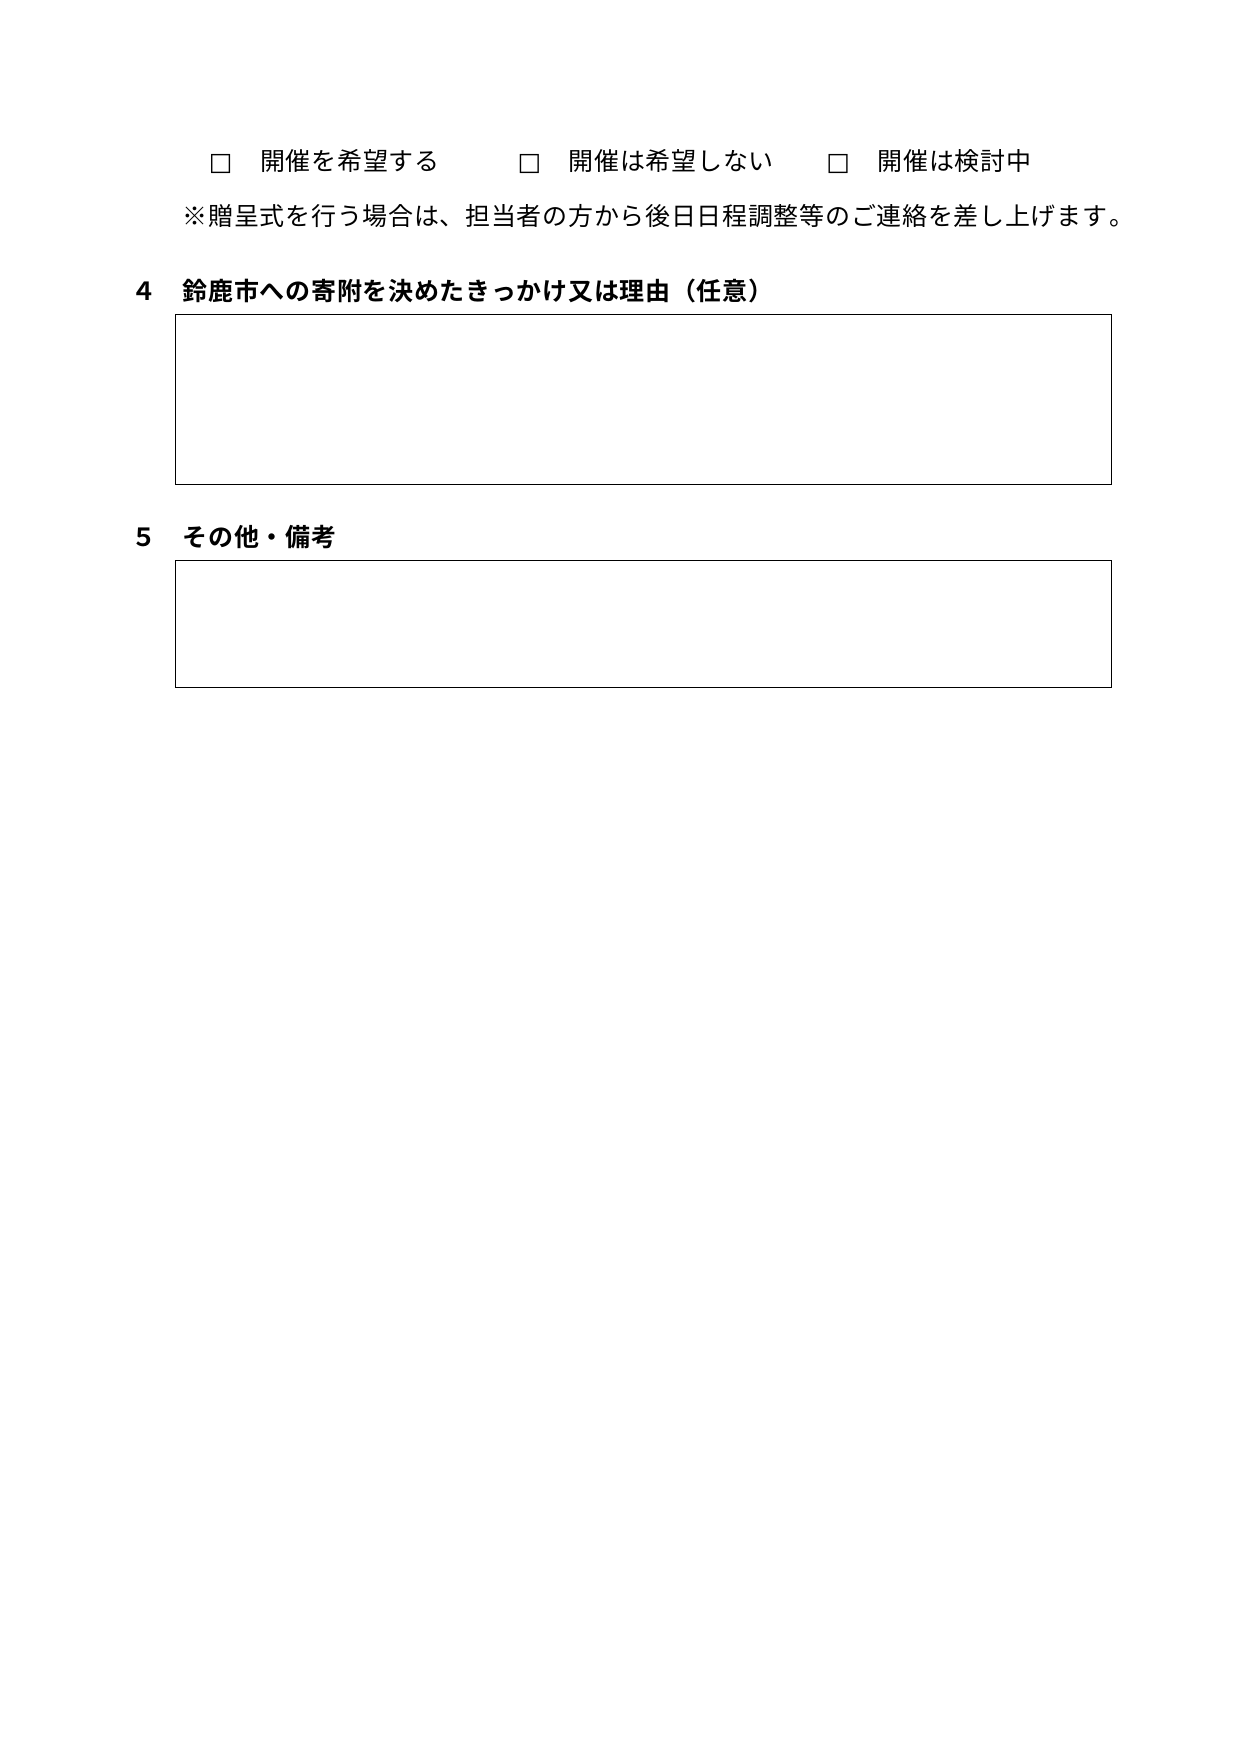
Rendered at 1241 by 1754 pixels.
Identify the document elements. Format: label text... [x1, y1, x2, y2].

text ５ その他・備考 [131, 510, 1109, 560]
table_header □ 開催は検討中 [796, 130, 1106, 189]
table_header [176, 315, 1111, 484]
text ※贈呈式を行う場合は、担当者の方から後日日程調整等のご連絡を差し上げます。 [131, 189, 1109, 239]
table_header □ 開催は希望しない [486, 130, 796, 189]
table_header [176, 561, 1111, 687]
text ４ 鈴鹿市への寄附を決めたきっかけ又は理由（任意） [131, 264, 1109, 314]
table_header □ 開催を希望する [176, 130, 486, 189]
